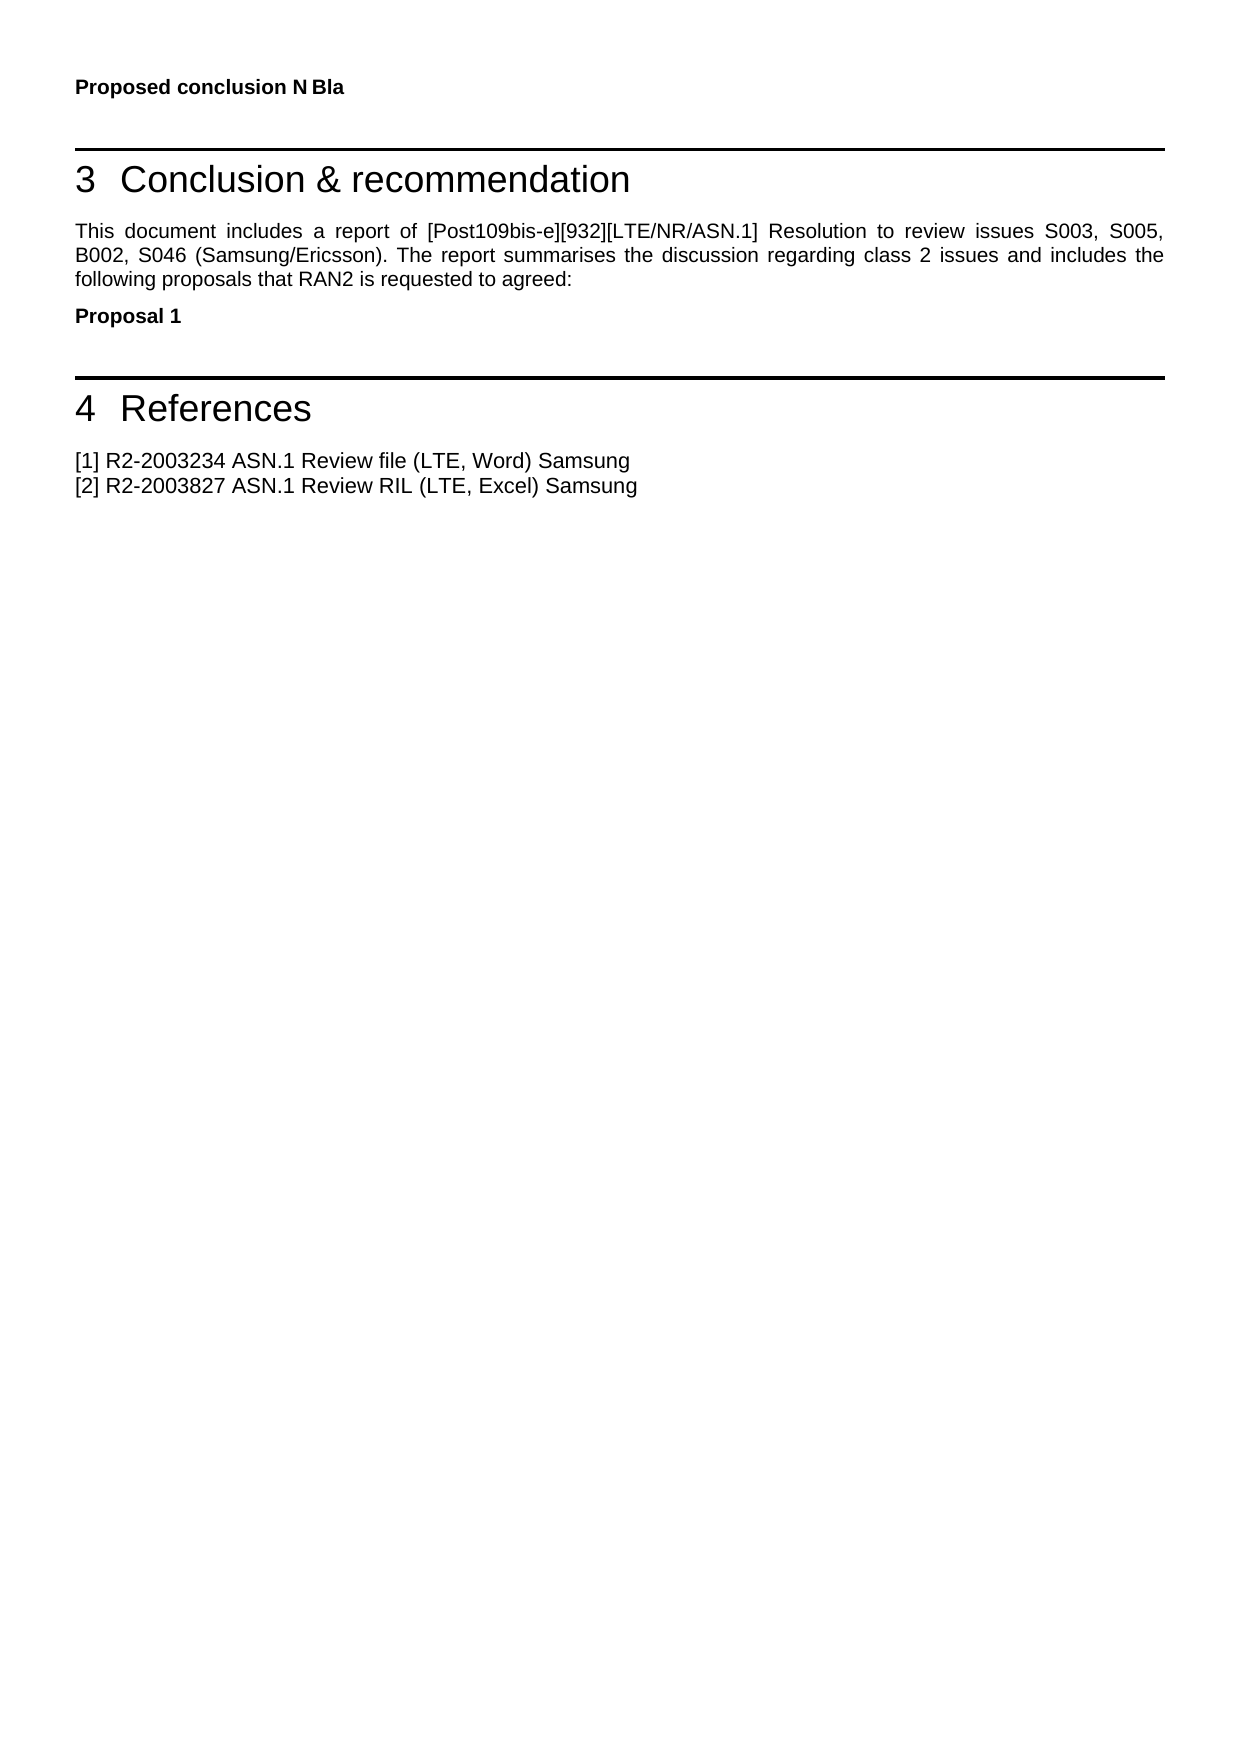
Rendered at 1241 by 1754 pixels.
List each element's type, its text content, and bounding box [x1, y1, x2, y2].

text [2] R2-2003827 ASN.1 Review RIL (LTE, Excel) Samsung [75, 473, 1165, 498]
text This document includes a report of [Post109bis-e][932][LTE/NR/ASN.1] Resolution to review issues S003, S005, B002, S046 (Samsung/Ericsson). The report summarises the discussion regarding class 2 issues and includes the following proposals that RAN2 is requested to agreed: [75, 219, 1165, 291]
subtitle Conclusion & recommendation [75, 151, 1165, 200]
text [1] R2-2003234 ASN.1 Review file (LTE, Word) Samsung [75, 448, 1165, 473]
text Proposal 1 [75, 303, 1165, 327]
subtitle References [75, 380, 1165, 429]
text Proposed conclusion N Bla [75, 75, 1165, 99]
